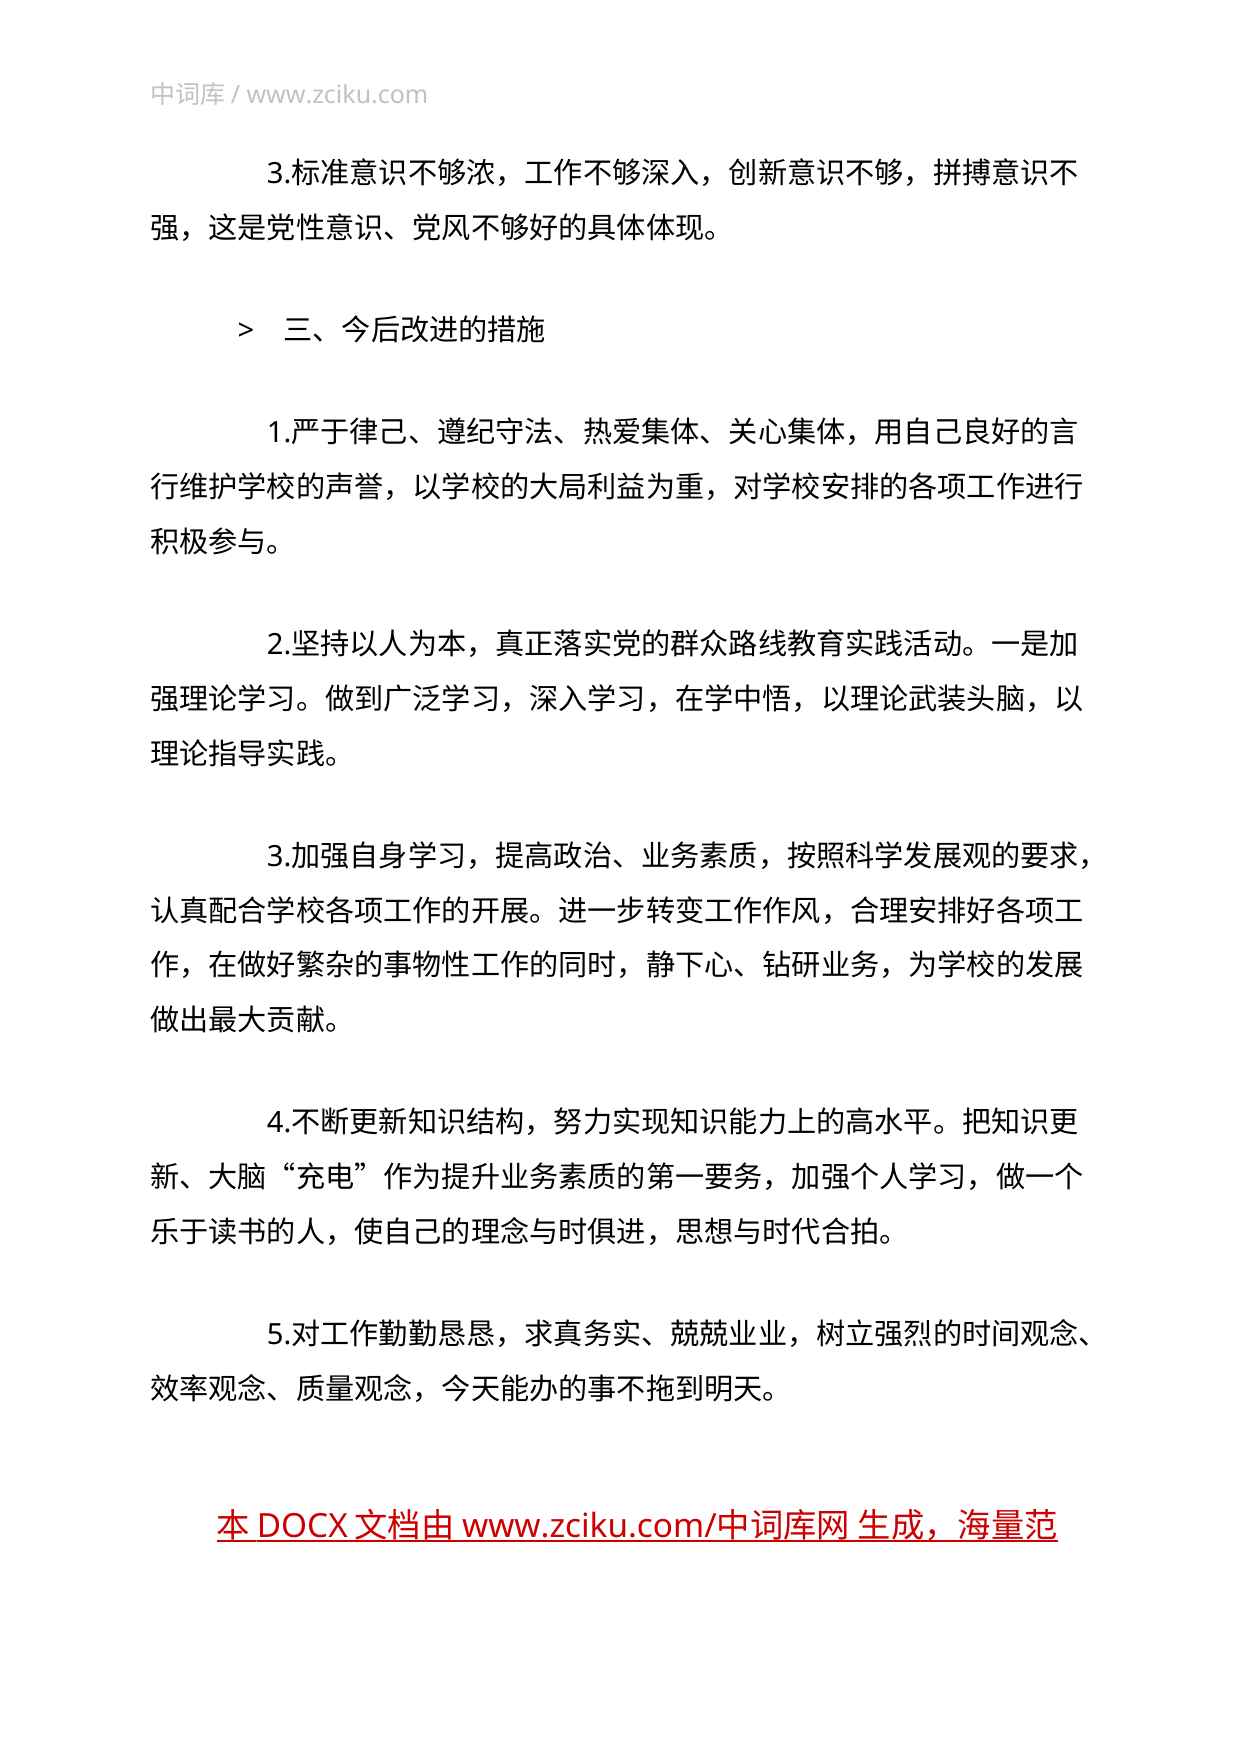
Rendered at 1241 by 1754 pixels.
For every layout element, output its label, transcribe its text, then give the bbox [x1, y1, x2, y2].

text > 三、今后改进的措施 [150, 307, 1090, 349]
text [150, 1498, 1090, 1547]
text 4.不断更新知识结构，努力实现知识能力上的高水平。把知识更新、大脑“充电”作为提升业务素质的第一要务，加强个人学习，做一个乐于读书的人，使自己的理念与时俱进，思想与时代合拍。 [150, 1099, 1090, 1251]
text 2.坚持以人为本，真正落实党的群众路线教育实践活动。一是加强理论学习。做到广泛学习，深入学习，在学中悟，以理论武装头脑，以理论指导实践。 [150, 620, 1090, 773]
text 1.严于律己、遵纪守法、热爱集体、关心集体，用自己良好的言行维护学校的声誉，以学校的大局利益为重，对学校安排的各项工作进行积极参与。 [150, 409, 1090, 561]
text 3.加强自身学习，提高政治、业务素质，按照科学发展观的要求，认真配合学校各项工作的开展。进一步转变工作作风，合理安排好各项工作，在做好繁杂的事物性工作的同时，静下心、钻研业务，为学校的发展做出最大贡献。 [150, 832, 1090, 1039]
text 3.标准意识不够浓，工作不够深入，创新意识不够，拼搏意识不强，这是党性意识、党风不够好的具体体现。 [150, 150, 1090, 247]
text 5.对工作勤勤恳恳，求真务实、兢兢业业，树立强烈的时间观念、效率观念、质量观念，今天能办的事不拖到明天。 [150, 1310, 1090, 1408]
